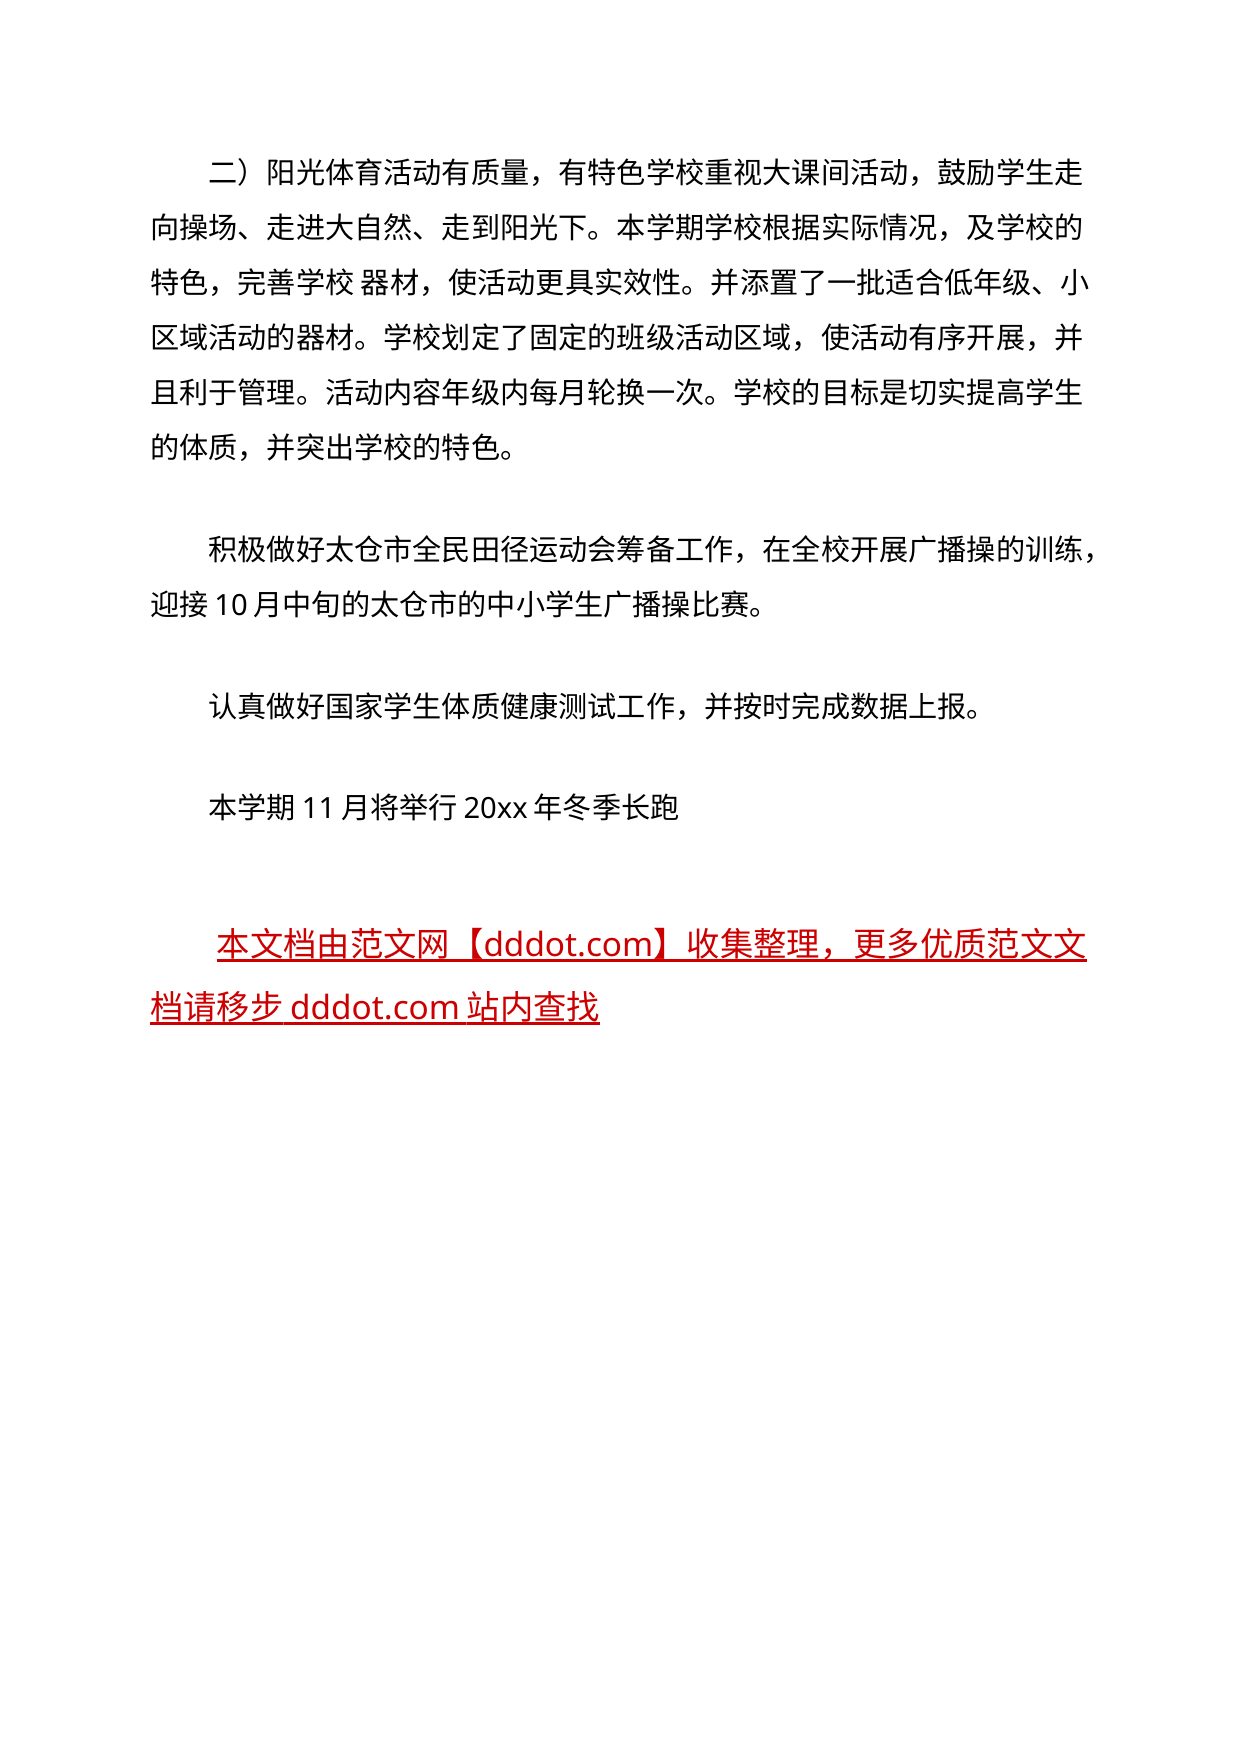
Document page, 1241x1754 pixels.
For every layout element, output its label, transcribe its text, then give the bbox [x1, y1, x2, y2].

text 积极做好太仓市全民田径运动会筹备工作，在全校开展广播操的训练，迎接10月中旬的太仓市的中小学生广播操比赛。 [150, 526, 1090, 623]
text 本文档由范文网【dddot.com】收集整理，更多优质范文文档请移步dddot.com站内查找 [150, 918, 1090, 1029]
text 认真做好国家学生体质健康测试工作，并按时完成数据上报。 [150, 683, 1090, 725]
text 二）阳光体育活动有质量，有特色学校重视大课间活动，鼓励学生走向操场、走进大自然、走到阳光下。本学期学校根据实际情况，及学校的特色，完善学校 器材，使活动更具实效性。并添置了一批适合低年级、小区域活动的器材。学校划定了固定的班级活动区域，使活动有序开展，并且利于管理。活动内容年级内每月轮换一次。学校的目标是切实提高学生的体质，并突出学校的特色。 [150, 150, 1090, 467]
text 本学期11月将举行20xx年冬季长跑 [150, 785, 1090, 827]
